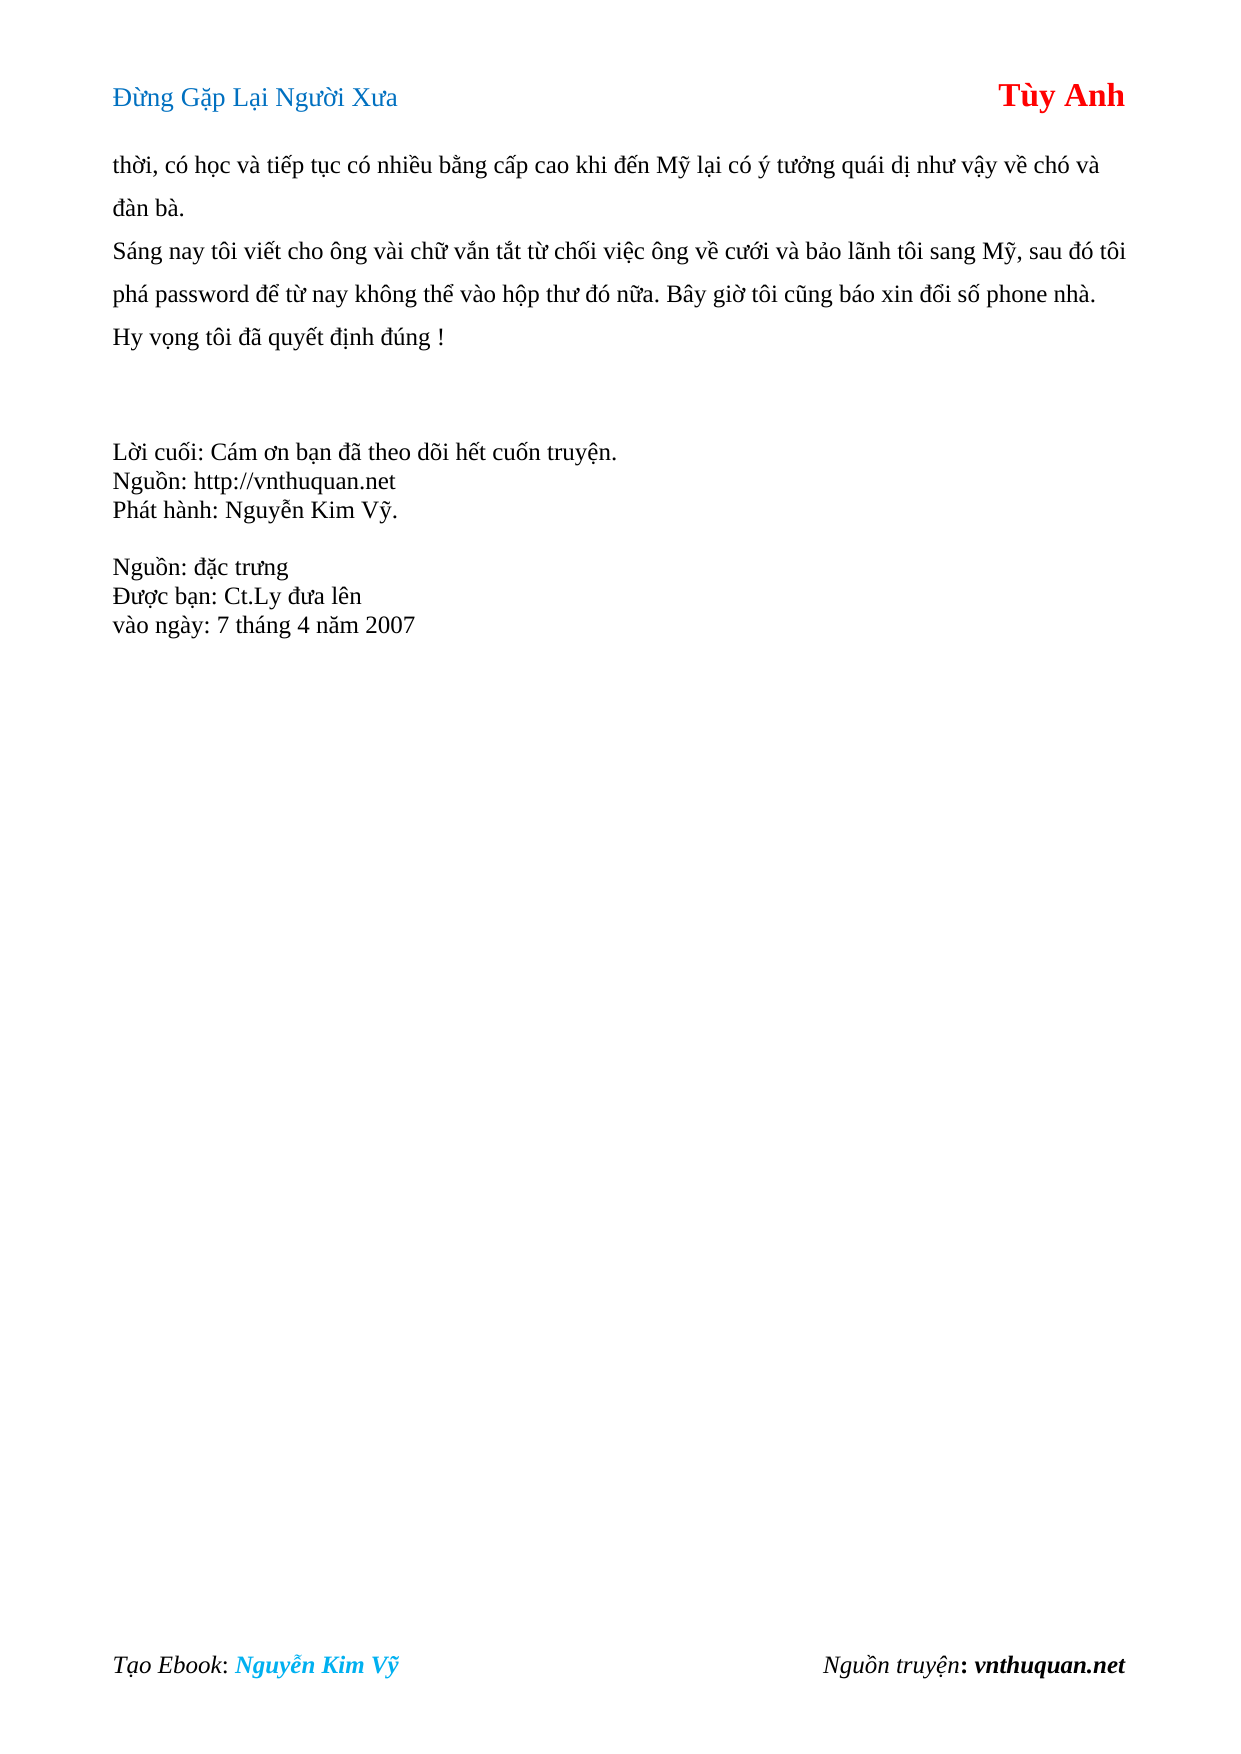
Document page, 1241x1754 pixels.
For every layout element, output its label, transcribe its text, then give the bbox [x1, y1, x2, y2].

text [112, 150, 1128, 394]
text Lời cuối: Cám ơn bạn đã theo dõi hết cuốn truyện. Nguồn: http://vnthuquan.net Phát hành: Nguyễn Kim Vỹ. Nguồn: đặc trưng Được bạn: Ct.Ly đưa lên vào ngày: 7 tháng 4 năm 2007 [112, 409, 1128, 639]
